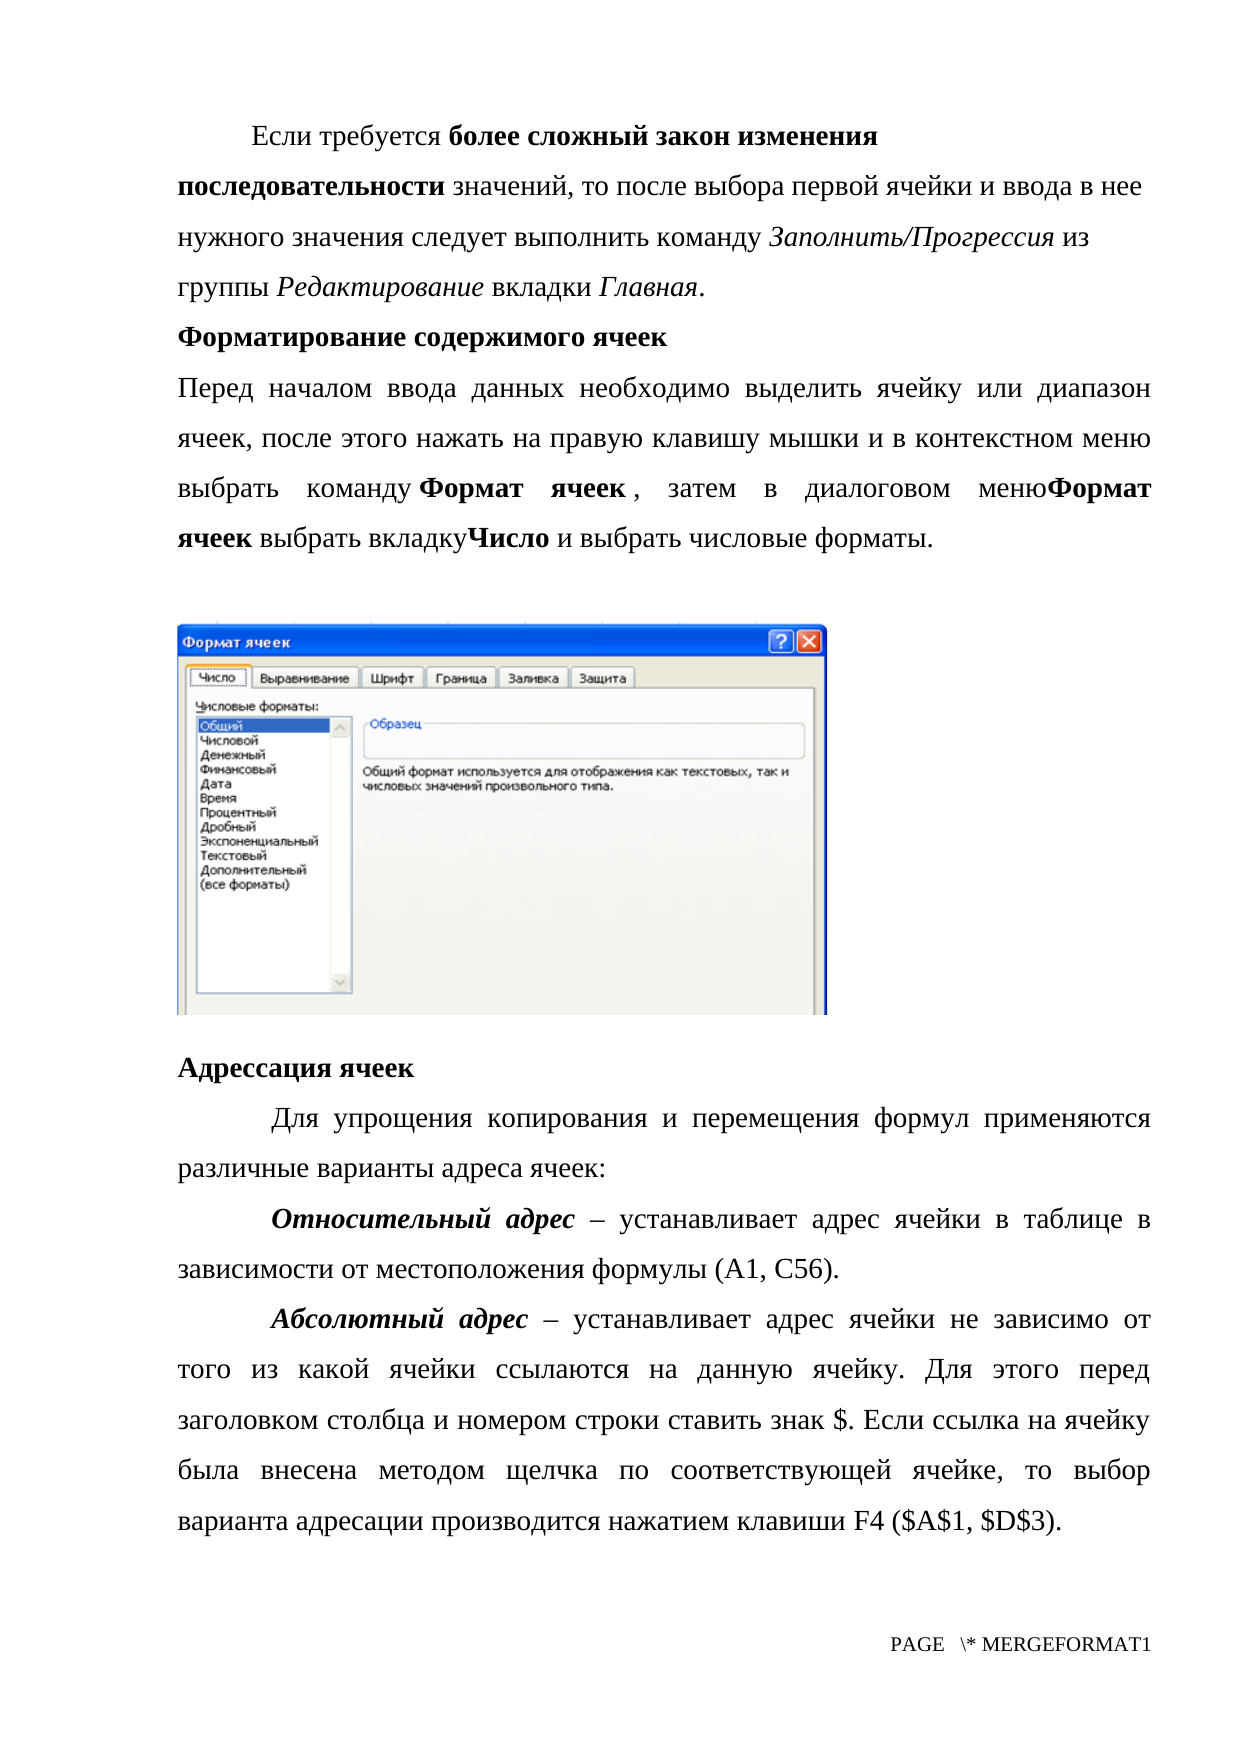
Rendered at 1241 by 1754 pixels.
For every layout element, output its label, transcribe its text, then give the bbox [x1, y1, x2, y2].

text Для упрощения копирования и перемещения формул применяются различные варианты адреса ячеек: [177, 1100, 1152, 1184]
picture [177, 621, 828, 1015]
text Адрессация ячеек [177, 1050, 1152, 1083]
text Относительный адрес – устанавливает адрес ячейки в таблице в зависимости от местоположения формулы (А1, С56). [177, 1201, 1152, 1284]
text Абсолютный адрес – устанавливает адрес ячейки не зависимо от того из какой ячейки ссылаются на данную ячейку. Для этого перед заголовком столбца и номером строки ставить знак $. Если ссылка на ячейку была внесена методом щелчка по соответствующей ячейке, то выбор варианта адресации производится нажатием клавиши F4 ($A$1, $D$3). [177, 1301, 1152, 1536]
text Перед началом ввода данных необходимо выделить ячейку или диапазон ячеек, после этого нажать на правую клавишу мышки и в контекстном меню выбрать команду Формат ячеек , затем в диалоговом менюФормат ячеек выбрать вкладкуЧисло и выбрать числовые форматы. [177, 370, 1152, 554]
text Если требуется более сложный закон изменения последовательности значений, то после выбора первой ячейки и ввода в нее нужного значения следует выполнить команду Заполнить/Прогрессия из группы Редактирование вкладки Главная. [177, 118, 1152, 303]
text Форматирование содержимого ячеек [177, 319, 1152, 353]
